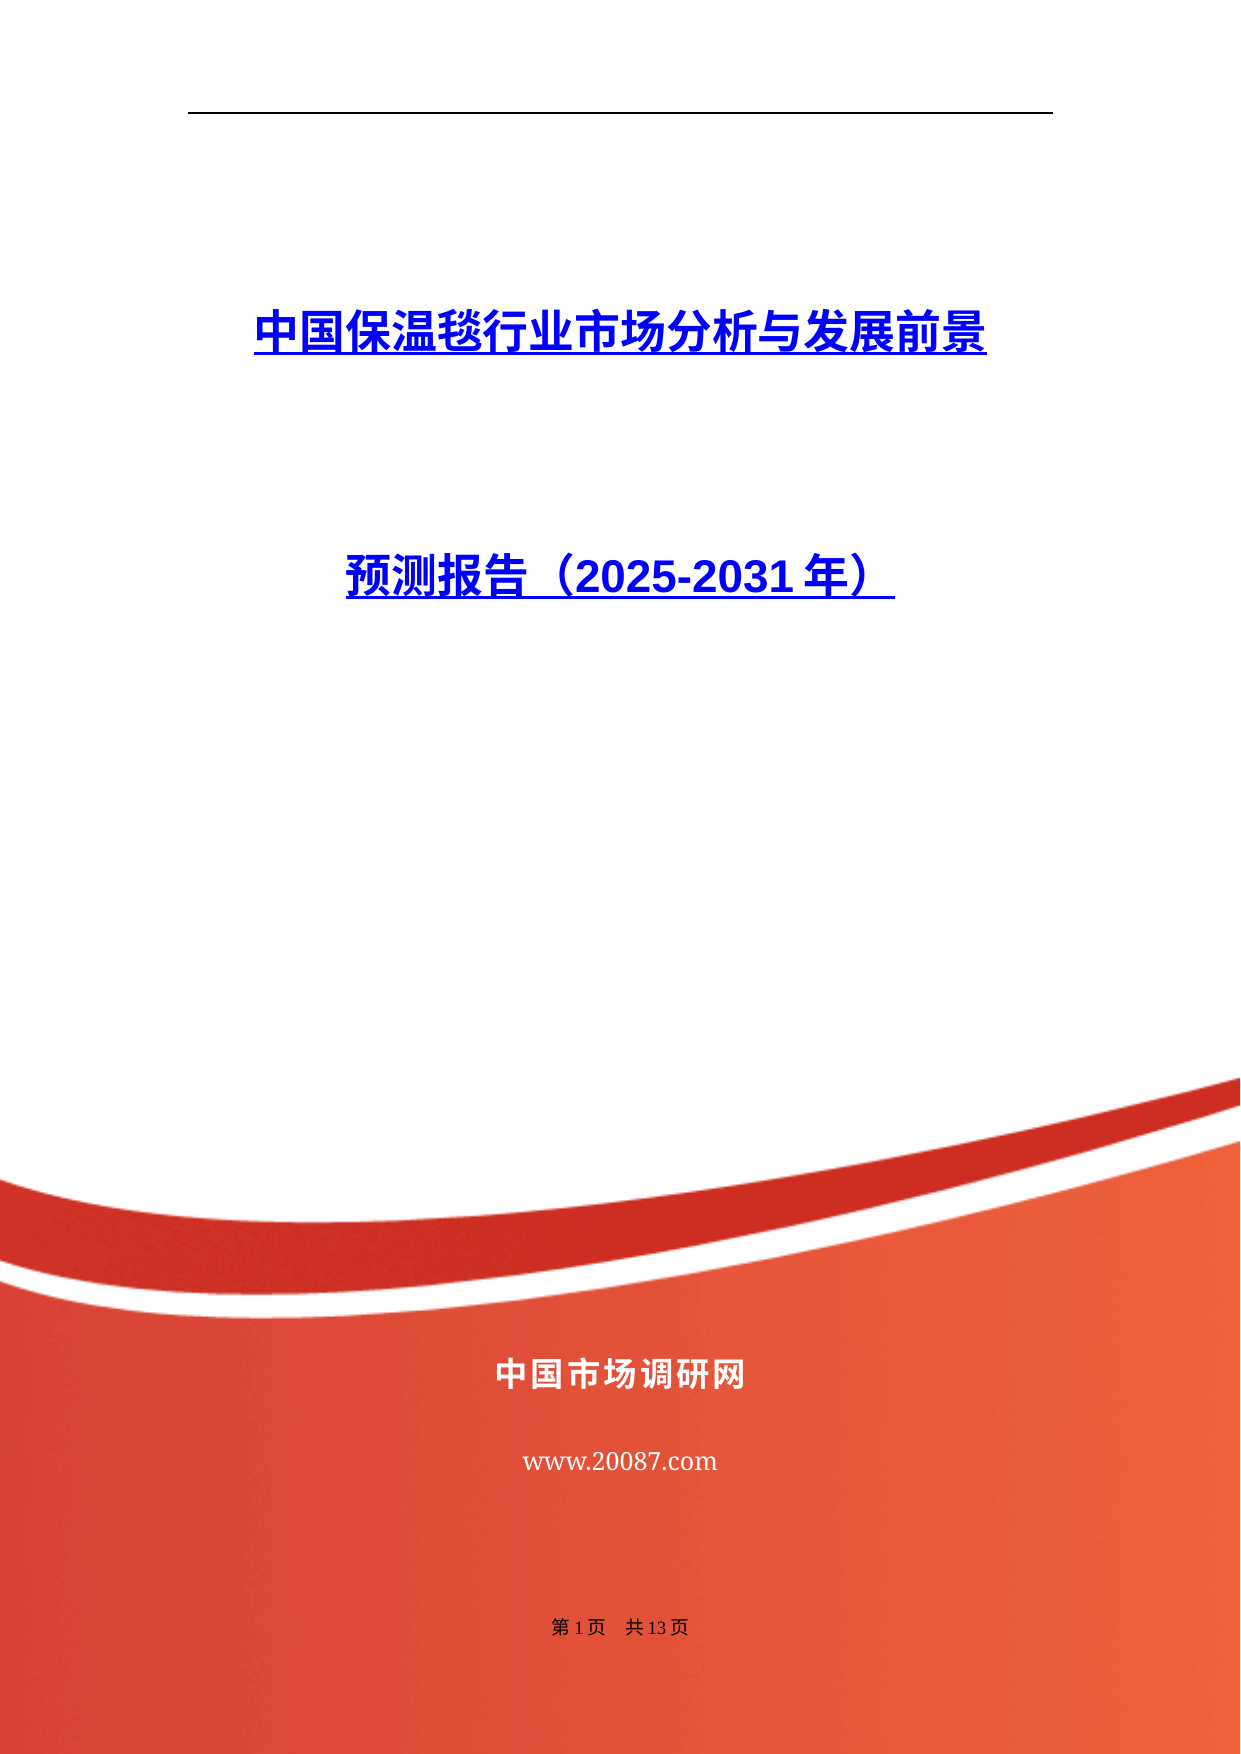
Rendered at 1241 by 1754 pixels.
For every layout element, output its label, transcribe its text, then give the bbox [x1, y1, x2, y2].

text www.20087.com [187, 1428, 1053, 1493]
subtitle 中国市场调研网 [187, 1339, 1053, 1404]
table_header 中国保温毯行业市场分析与发展前景预测报告（2025-2031年） [188, 207, 1053, 773]
picture [0, 1006, 1241, 1754]
